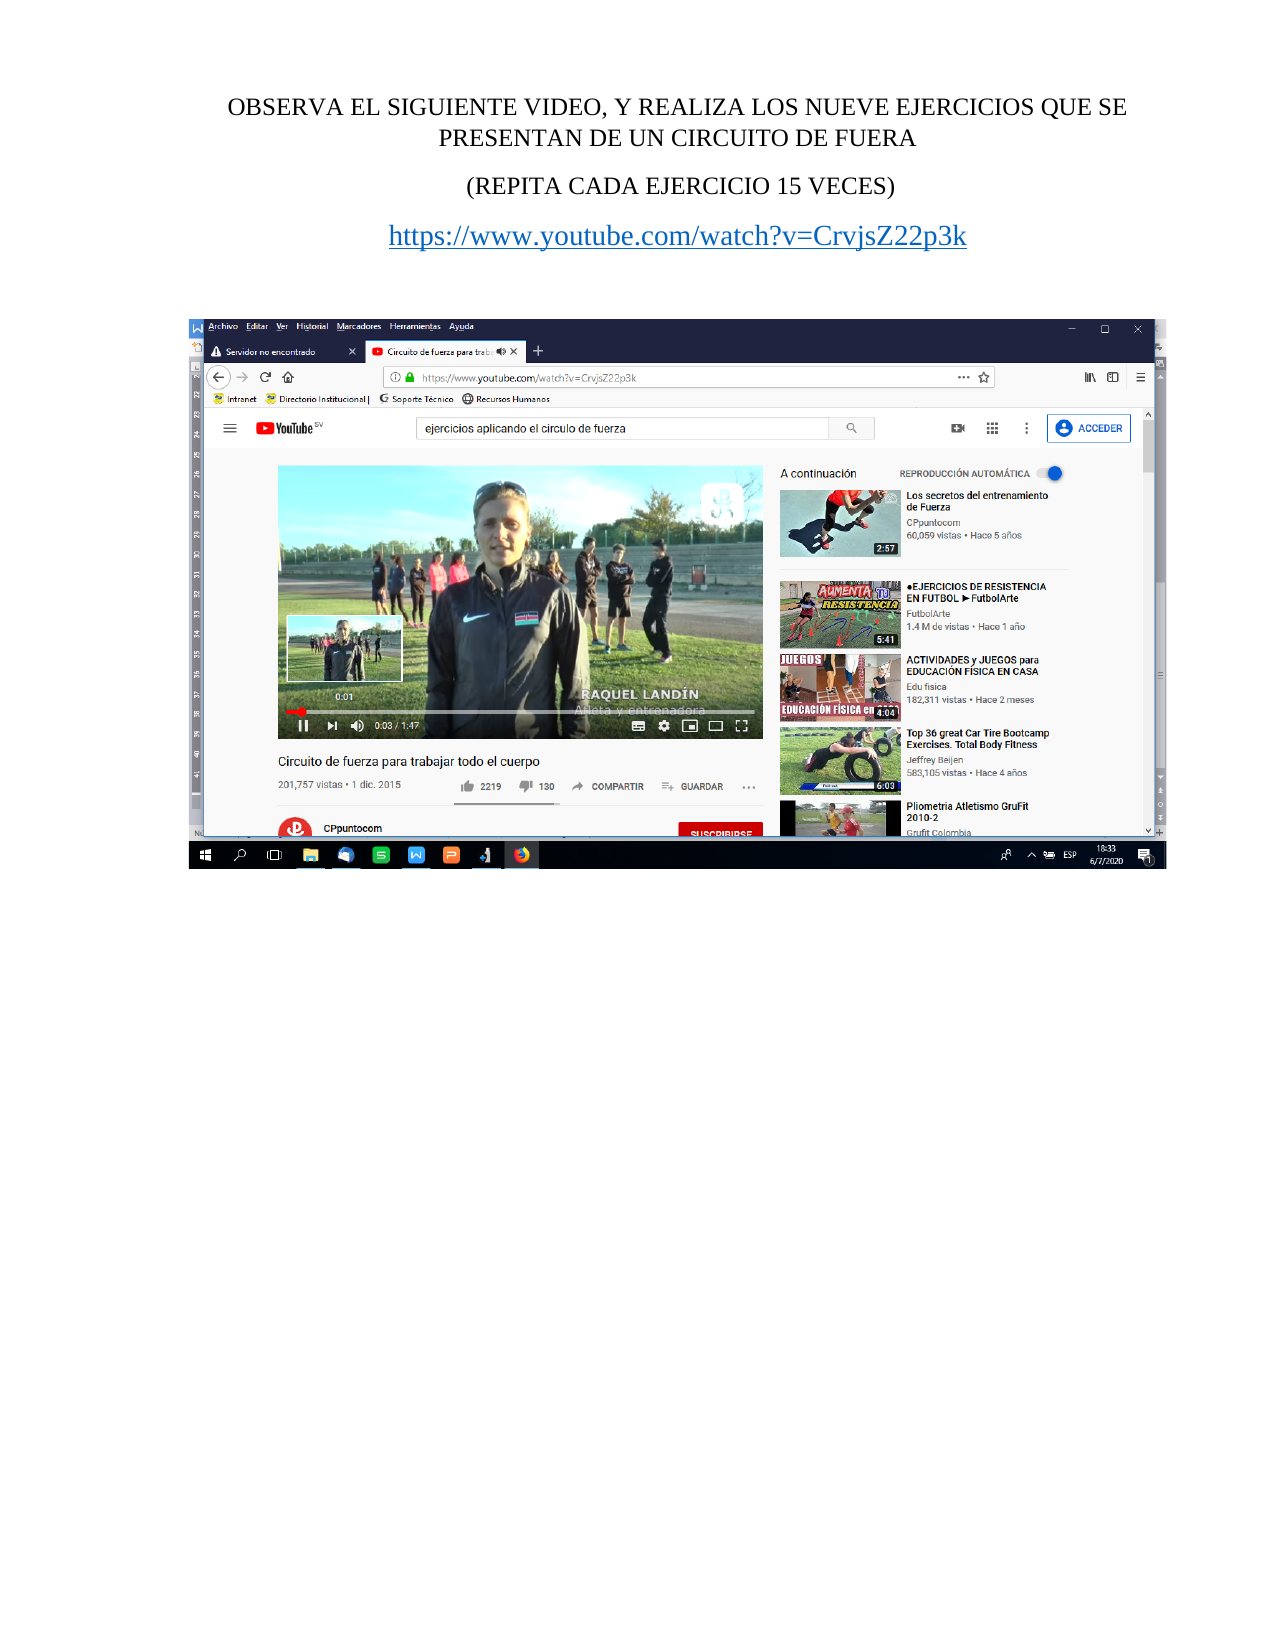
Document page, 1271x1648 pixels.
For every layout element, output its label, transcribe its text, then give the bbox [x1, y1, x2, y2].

text (REPITA CADA EJERCICIO 15 VECES) [187, 171, 1168, 199]
text OBSERVA EL SIGUIENTE VIDEO, Y REALIZA LOS NUEVE EJERCICIOS QUE SE PRESENTAN DE UN CIRCUITO DE FUERA [187, 92, 1168, 152]
text https://www.youtube.com/watch?v=CrvjsZ22p3k [187, 218, 1168, 252]
picture [188, 319, 1167, 869]
